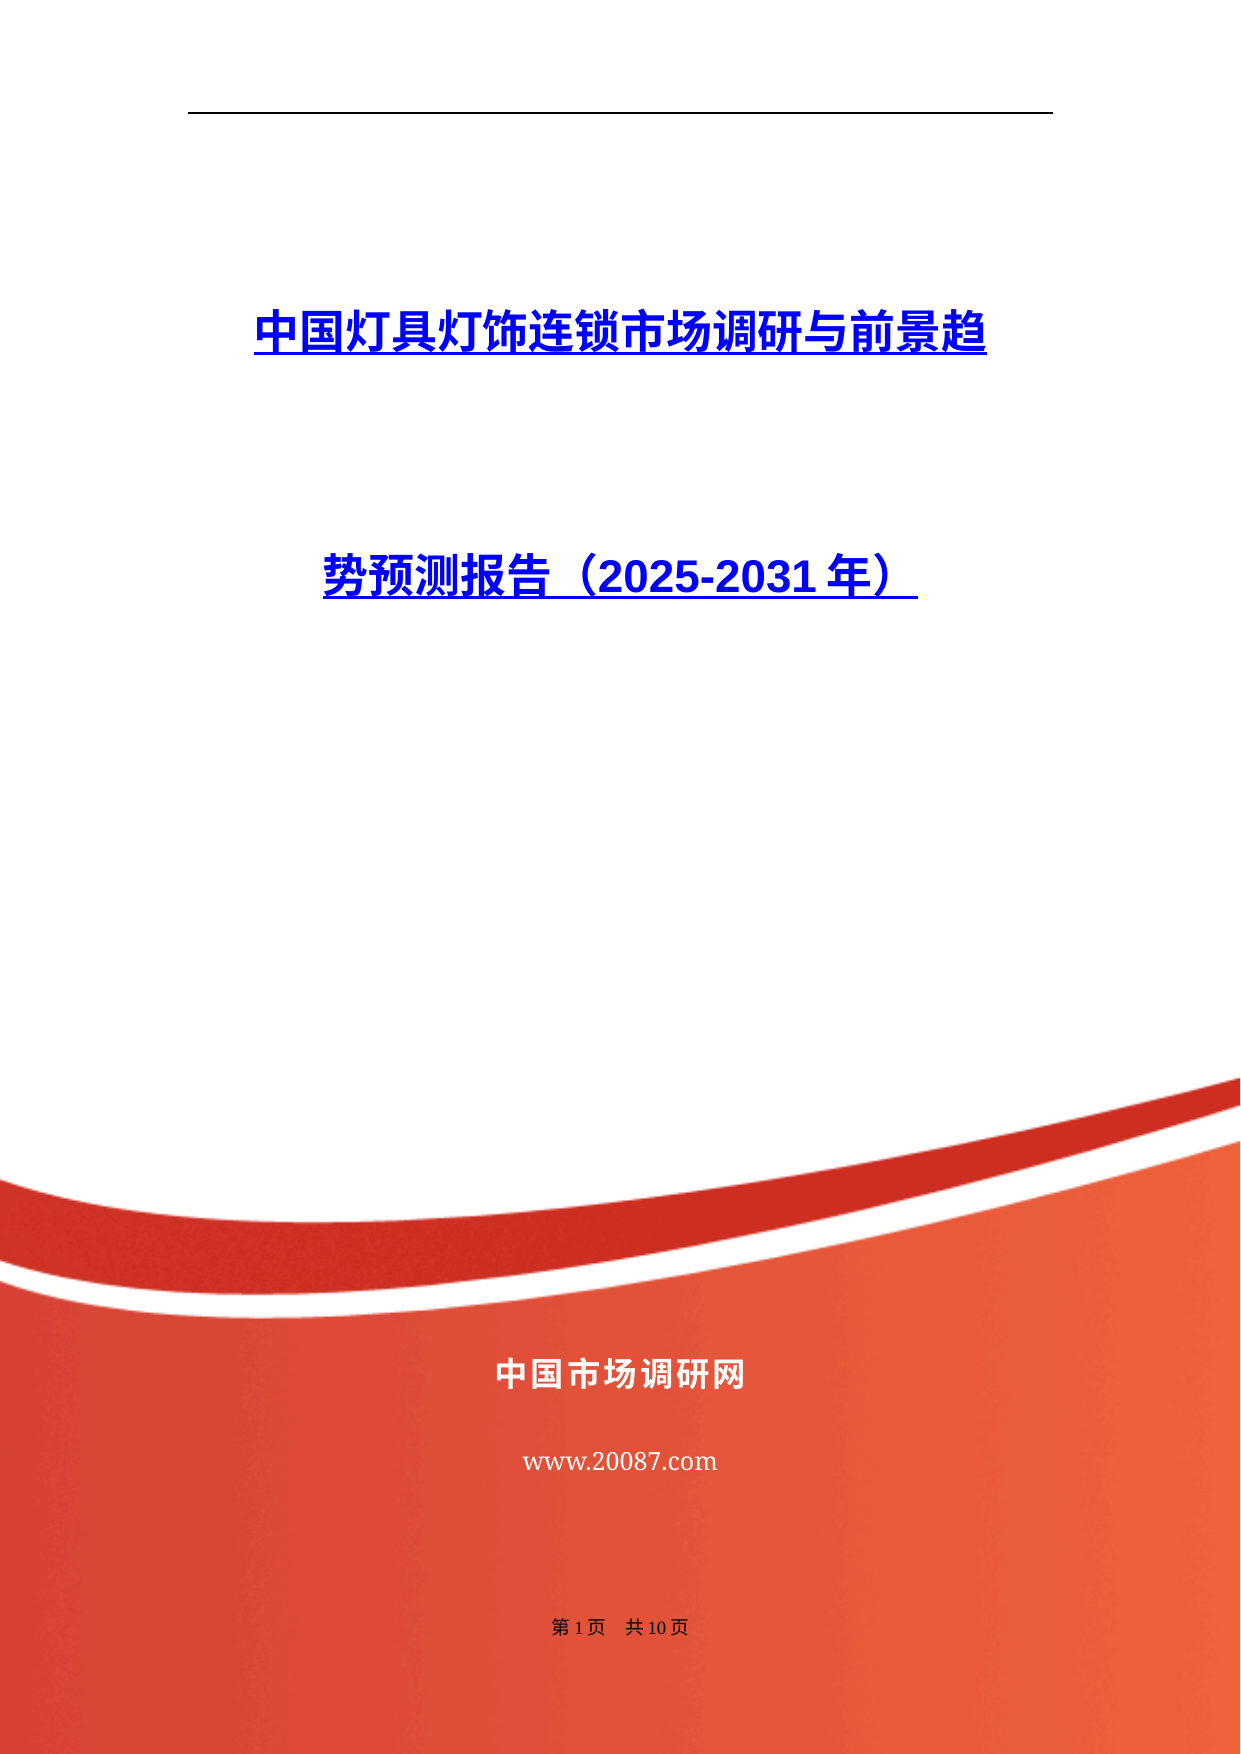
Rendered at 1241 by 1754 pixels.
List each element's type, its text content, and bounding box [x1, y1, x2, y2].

table_header 中国灯具灯饰连锁市场调研与前景趋势预测报告（2025-2031年） [188, 207, 1053, 773]
picture [0, 1006, 1241, 1754]
subtitle 中国市场调研网 [187, 1339, 1053, 1404]
text www.20087.com [187, 1428, 1053, 1493]
